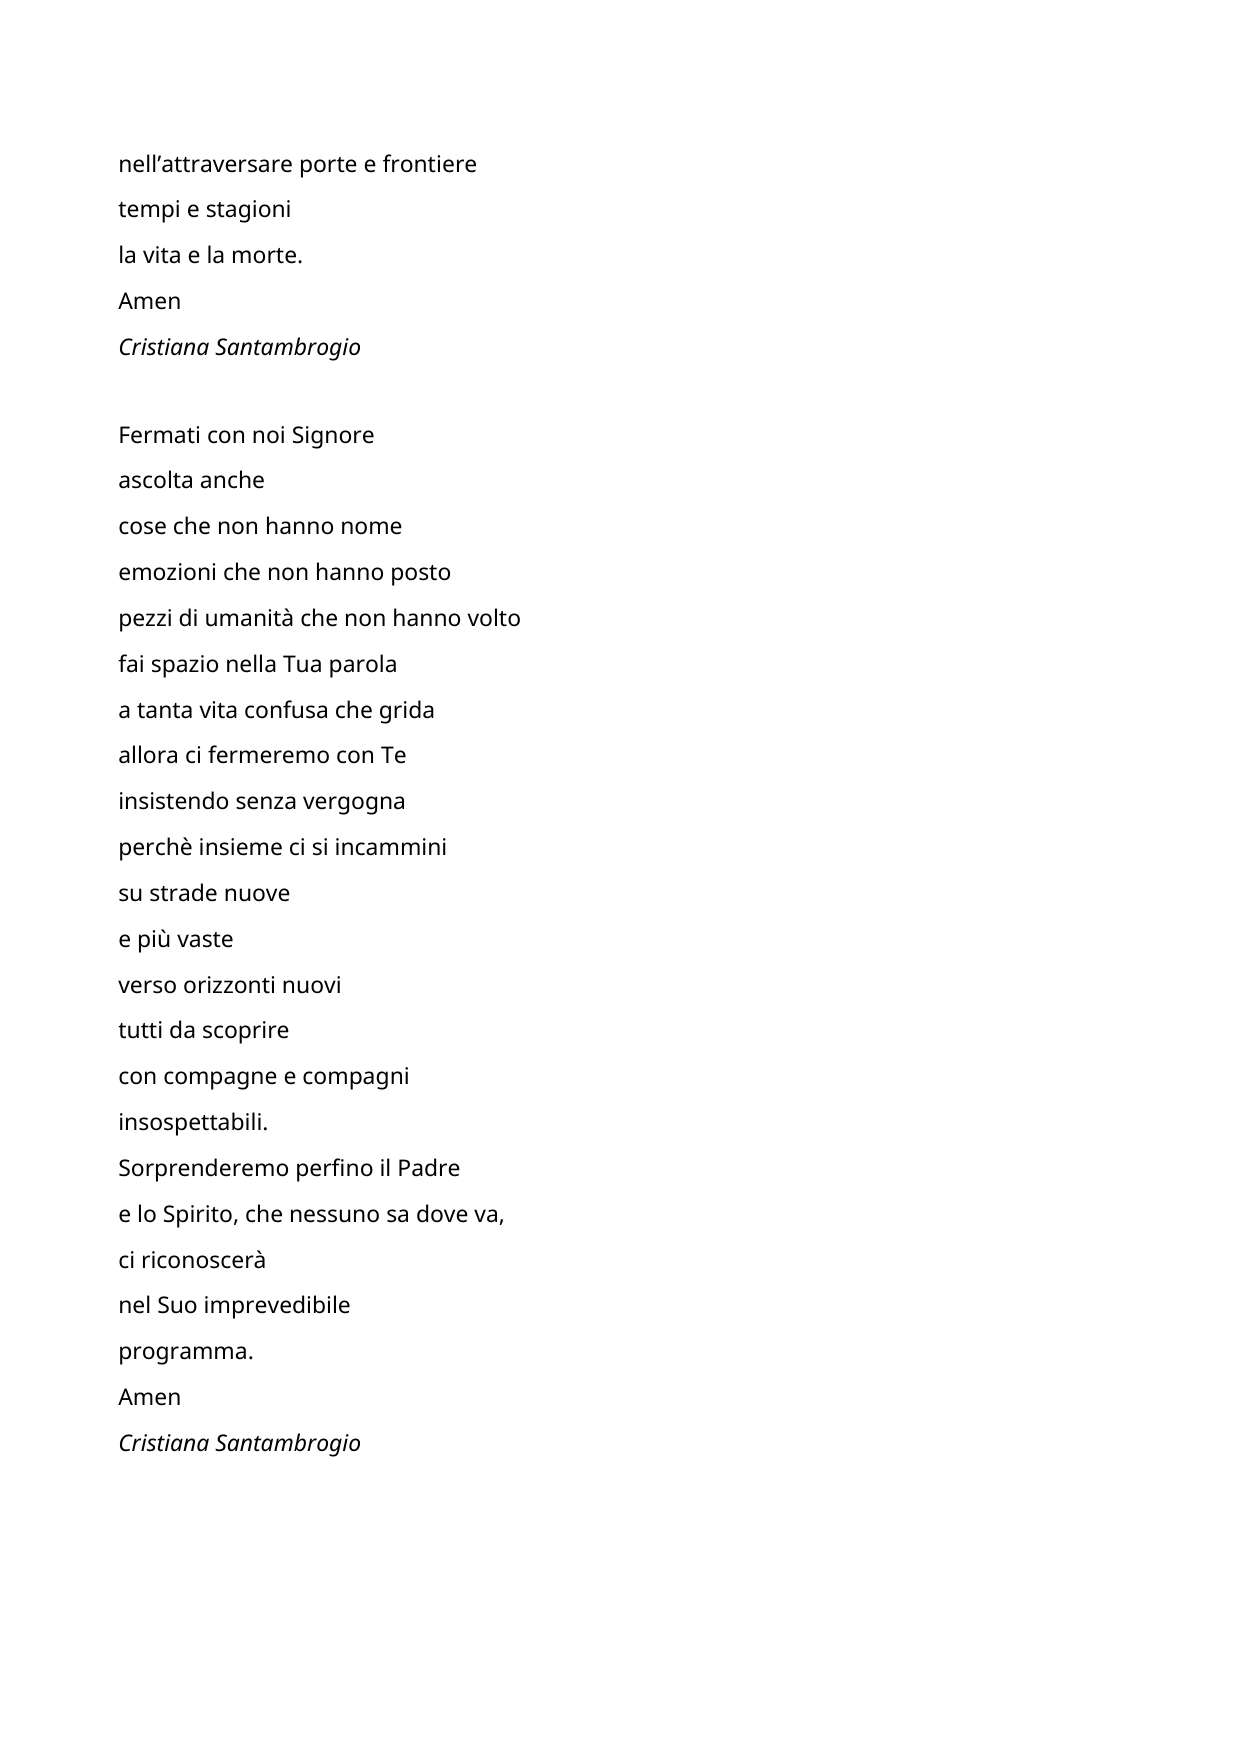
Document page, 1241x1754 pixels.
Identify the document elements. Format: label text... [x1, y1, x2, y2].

text su strade nuove [118, 877, 1122, 908]
text allora ci fermeremo con Te [118, 739, 1122, 771]
text a tanta vita confusa che grida [118, 694, 1122, 725]
text la vita e la morte. [118, 239, 1122, 271]
text emozioni che non hanno posto [118, 556, 1122, 587]
text Fermati con noi Signore [118, 419, 1122, 450]
text con compagne e compagni [118, 1060, 1122, 1092]
text nel Suo imprevedibile [118, 1289, 1122, 1321]
text verso orizzonti nuovi [118, 969, 1122, 1000]
text cose che non hanno nome [118, 510, 1122, 542]
text tutti da scoprire [118, 1014, 1122, 1046]
text programma. [118, 1335, 1122, 1367]
text insistendo senza vergogna [118, 785, 1122, 817]
text ci riconoscerà [118, 1244, 1122, 1275]
text Amen [118, 285, 1122, 316]
text fai spazio nella Tua parola [118, 648, 1122, 679]
text ascolta anche [118, 464, 1122, 496]
text nell’attraversare porte e frontiere [118, 148, 1122, 179]
text perchè insieme ci si incammini [118, 831, 1122, 862]
text pezzi di umanità che non hanno volto [118, 602, 1122, 633]
text e lo Spirito, che nessuno sa dove va, [118, 1198, 1122, 1229]
text tempi e stagioni [118, 193, 1122, 225]
text Amen [118, 1381, 1122, 1412]
text e più vaste [118, 923, 1122, 954]
text insospettabili. [118, 1106, 1122, 1137]
text Cristiana Santambrogio [118, 331, 1122, 362]
text Cristiana Santambrogio [118, 1427, 1122, 1458]
text Sorprenderemo perfino il Padre [118, 1152, 1122, 1183]
